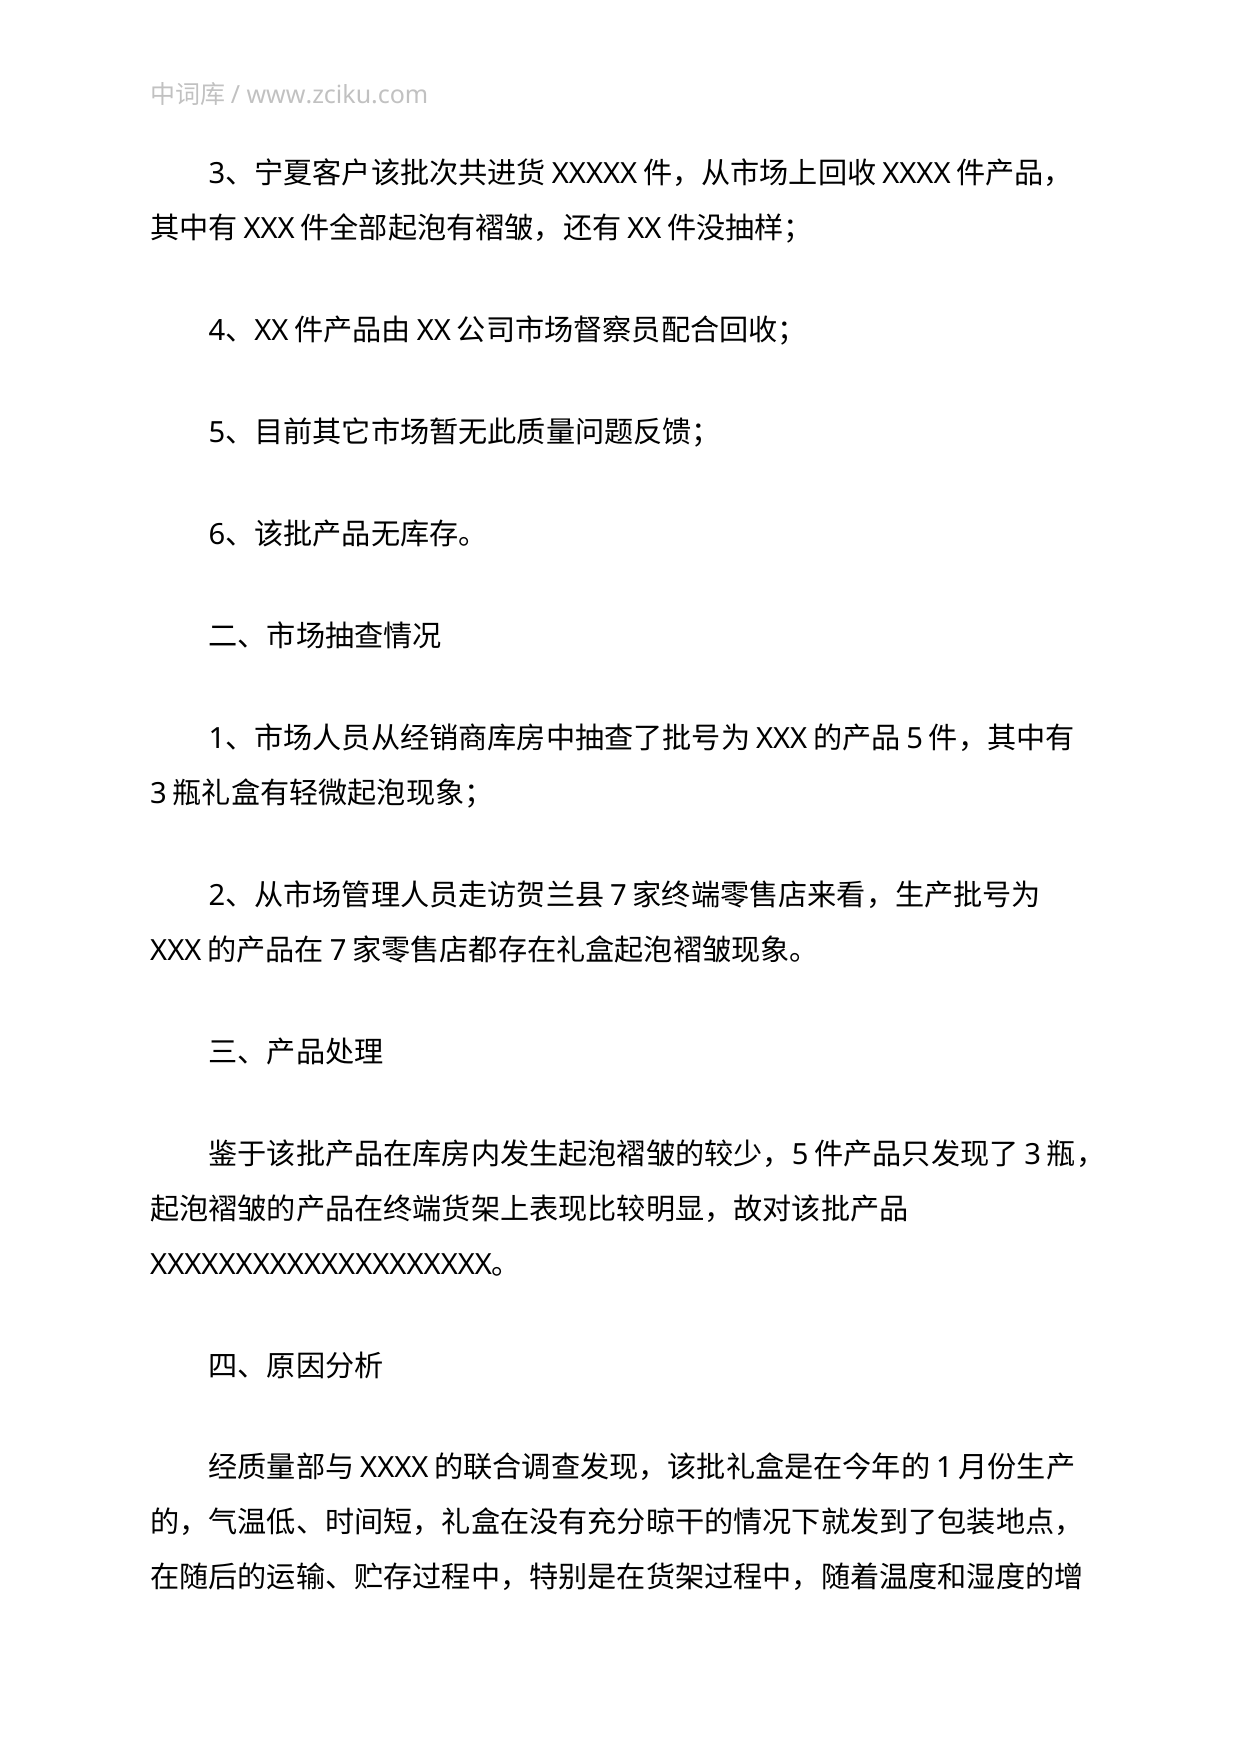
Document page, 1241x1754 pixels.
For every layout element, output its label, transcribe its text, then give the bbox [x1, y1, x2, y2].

text 2、从市场管理人员走访贺兰县7家终端零售店来看，生产批号为XXX的产品在7家零售店都存在礼盒起泡褶皱现象。 [150, 872, 1090, 969]
text 3、宁夏客户该批次共进货XXXXX件，从市场上回收XXXX件产品，其中有XXX件全部起泡有褶皱，还有XX件没抽样； [150, 150, 1090, 247]
text 二、市场抽查情况 [150, 613, 1090, 655]
text 1、市场人员从经销商库房中抽查了批号为XXX的产品5件，其中有3瓶礼盒有轻微起泡现象； [150, 715, 1090, 812]
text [150, 1444, 1090, 1596]
text 5、目前其它市场暂无此质量问题反馈； [150, 409, 1090, 451]
text 四、原因分析 [150, 1342, 1090, 1384]
text 鉴于该批产品在库房内发生起泡褶皱的较少，5件产品只发现了3瓶，起泡褶皱的产品在终端货架上表现比较明显，故对该批产品XXXXXXXXXXXXXXXXXXXX。 [150, 1130, 1090, 1283]
text 6、该批产品无库存。 [150, 511, 1090, 553]
text 4、XX件产品由XX公司市场督察员配合回收； [150, 307, 1090, 349]
text 三、产品处理 [150, 1029, 1090, 1071]
